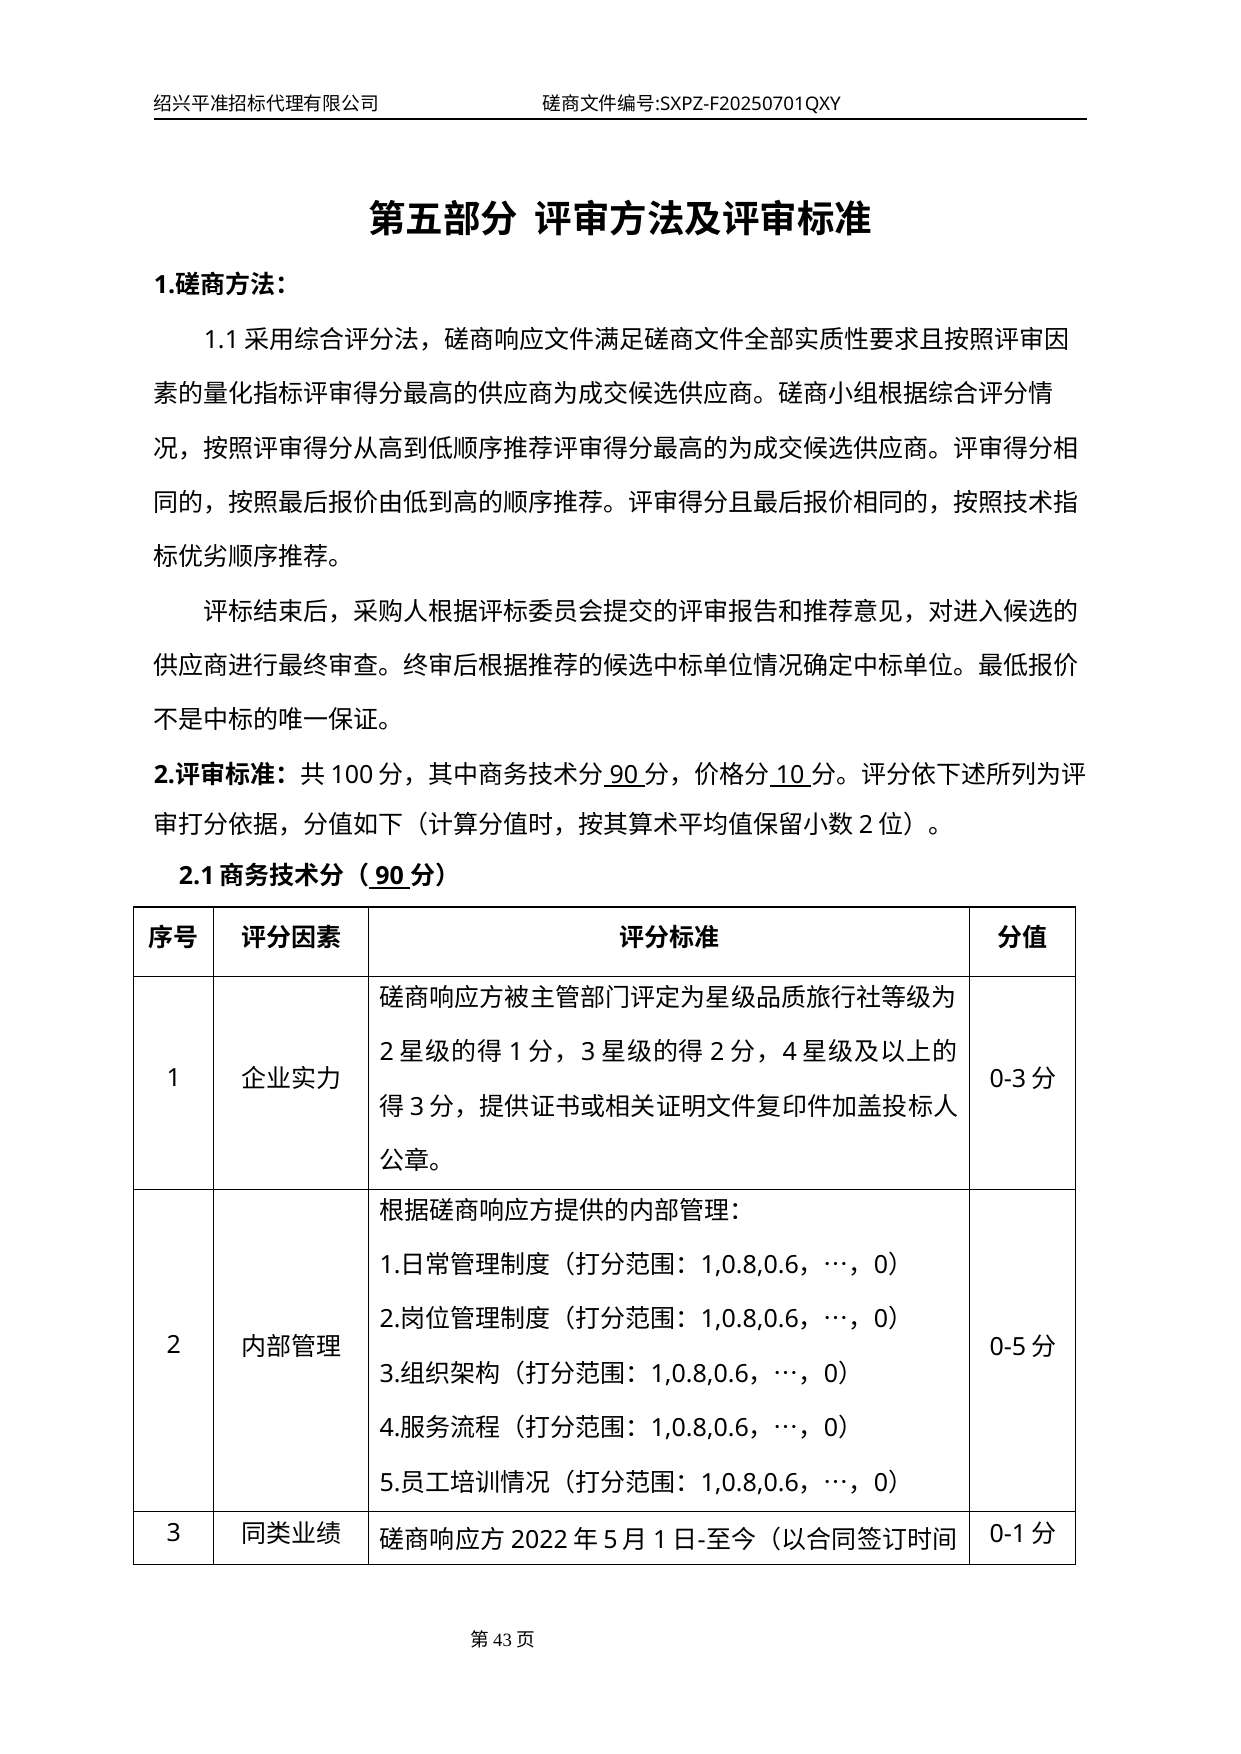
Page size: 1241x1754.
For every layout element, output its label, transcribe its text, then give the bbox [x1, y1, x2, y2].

text 2.评审标准：共100分，其中商务技术分 90 分，价格分 10 分。评分依下述所列为评审打分依据，分值如下（计算分值时，按其算术平均值保留小数2位）。 [153, 754, 1087, 841]
table_cell 磋商响应方被主管部门评定为星级品质旅行社等级为2星级的得1分，3星级的得2分，4星级及以上的得3分，提供证书或相关证明文件复印件加盖投标人公章。 [369, 977, 969, 1189]
table_cell 0-1分 [970, 1512, 1075, 1564]
text 2.1商务技术分（ 90 分） [153, 856, 1087, 892]
table_header 评分标准 [369, 908, 969, 976]
table_cell 1 [134, 977, 213, 1189]
table_cell 根据磋商响应方提供的内部管理： 1.日常管理制度（打分范围：1,0.8,0.6，…，0） 2.岗位管理制度（打分范围：1,0.8,0.6，…，0） 3.组织架构（打分范围：1,0.8,0.6，…，0） 4.服务流程（打分范围：1,0.8,0.6，…，0） 5.员工培训情况（打分范围：1,0.8,0.6，…，0） [369, 1190, 969, 1511]
table_cell 内部管理 [214, 1190, 368, 1511]
table_header 评分因素 [214, 908, 368, 976]
table_cell 0-5分 [970, 1190, 1075, 1511]
table_cell 企业实力 [214, 977, 368, 1189]
table_cell 同类业绩 [214, 1512, 368, 1564]
text 1.1采用综合评分法，磋商响应文件满足磋商文件全部实质性要求且按照评审因素的量化指标评审得分最高的供应商为成交候选供应商。磋商小组根据综合评分情况，按照评审得分从高到低顺序推荐评审得分最高的为成交候选供应商。评审得分相同的，按照最后报价由低到高的顺序推荐。评审得分且最后报价相同的，按照技术指标优劣顺序推荐。 [153, 319, 1087, 573]
table_cell 3 [134, 1512, 213, 1564]
text 第五部分 评审方法及评审标准 [153, 189, 1087, 243]
table_cell 2 [134, 1190, 213, 1511]
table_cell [369, 1512, 969, 1564]
text 1.磋商方法： [153, 265, 1087, 301]
table_header 序号 [134, 908, 213, 976]
text 评标结束后，采购人根据评标委员会提交的评审报告和推荐意见，对进入候选的供应商进行最终审查。终审后根据推荐的候选中标单位情况确定中标单位。最低报价不是中标的唯一保证。 [153, 591, 1087, 736]
table_header 分值 [970, 908, 1075, 976]
table_cell 0-3分 [970, 977, 1075, 1189]
